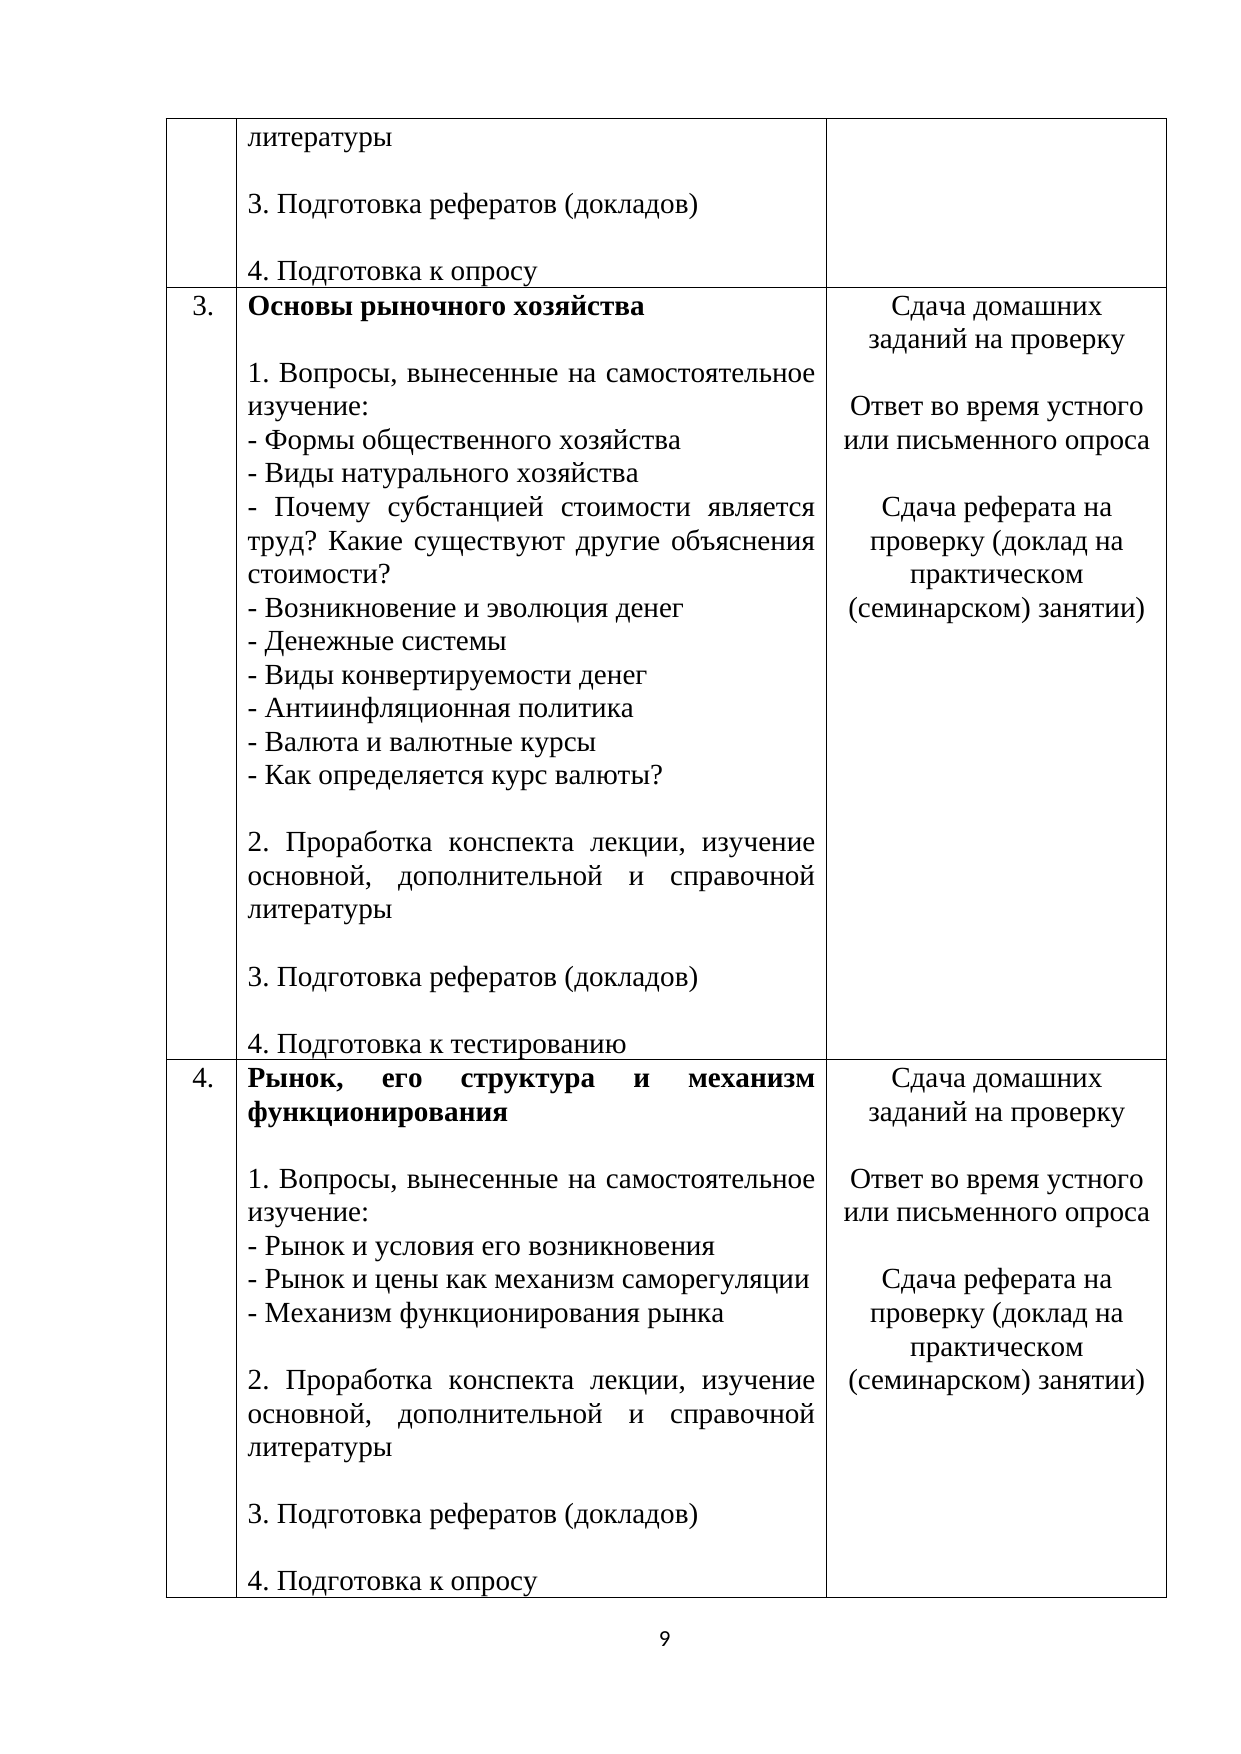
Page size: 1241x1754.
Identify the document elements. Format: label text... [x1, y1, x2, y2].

table_cell [167, 119, 236, 287]
table_cell [167, 1060, 236, 1597]
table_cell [237, 119, 826, 287]
table_cell Основы рыночного хозяйства 1. Вопросы, вынесенные на самостоятельное изучение: - Формы общественного хозяйства - Виды натурального хозяйства - Почему субстанцией стоимости является труд? Какие существуют другие объяснения стоимости? - Возникновение и эволюция денег - Денежные системы - Виды конвертируемости денег - Антиинфляционная политика - Валюта и валютные курсы - Как определяется курс валюты? 2. Проработка конспекта лекции, изучение основной, дополнительной и справочной литературы 3. Подготовка рефератов (докладов) 4. Подготовка к тестированию [237, 288, 826, 1059]
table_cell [827, 1060, 1166, 1597]
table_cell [827, 119, 1166, 287]
table_cell Рынок, его структура и механизм функционирования 1. Вопросы, вынесенные на самостоятельное изучение: - Рынок и условия его возникновения - Рынок и цены как механизм саморегуляции - Механизм функционирования рынка 2. Проработка конспекта лекции, изучение основной, дополнительной и справочной литературы 3. Подготовка рефератов (докладов) 4. Подготовка к опросу [237, 1060, 826, 1597]
table_cell [167, 288, 236, 1059]
